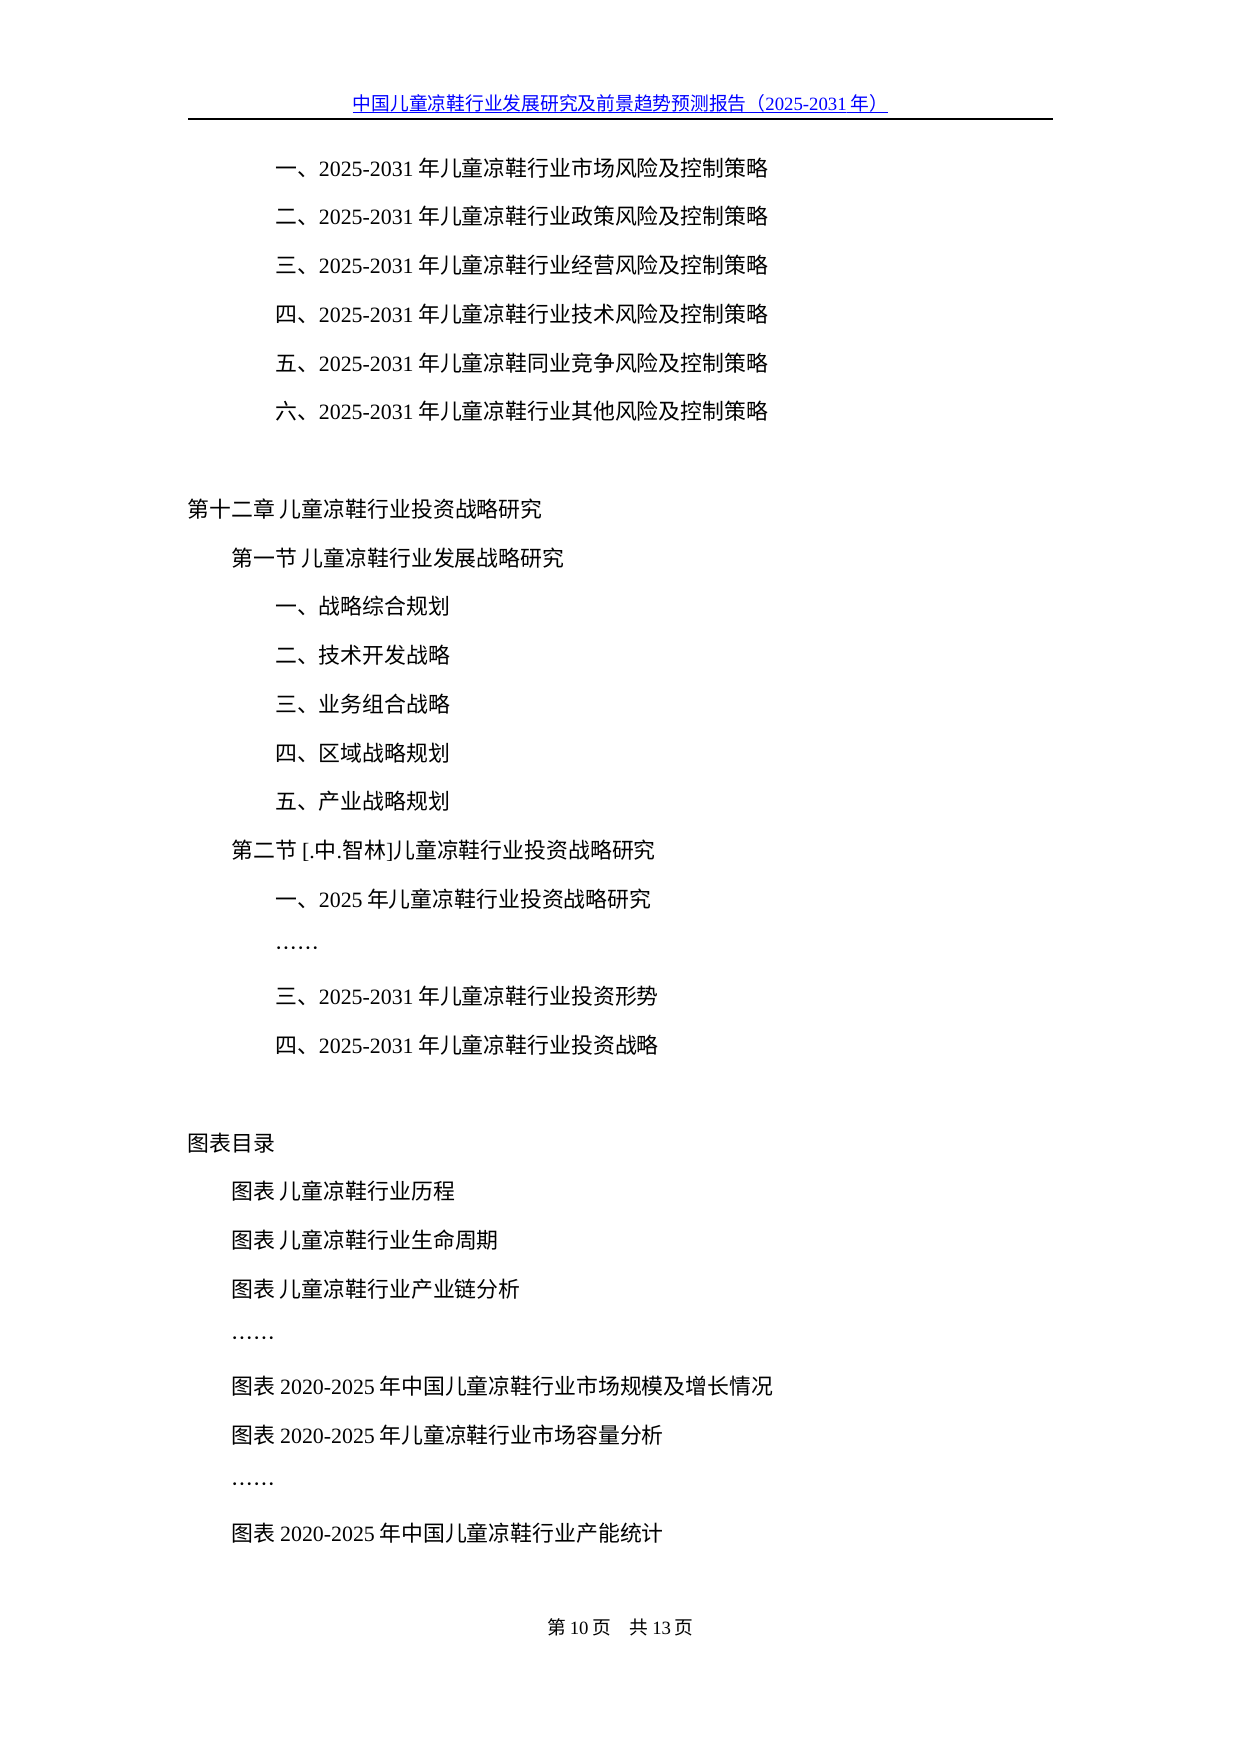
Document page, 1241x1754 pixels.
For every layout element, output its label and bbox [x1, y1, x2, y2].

text [187, 150, 1053, 1548]
